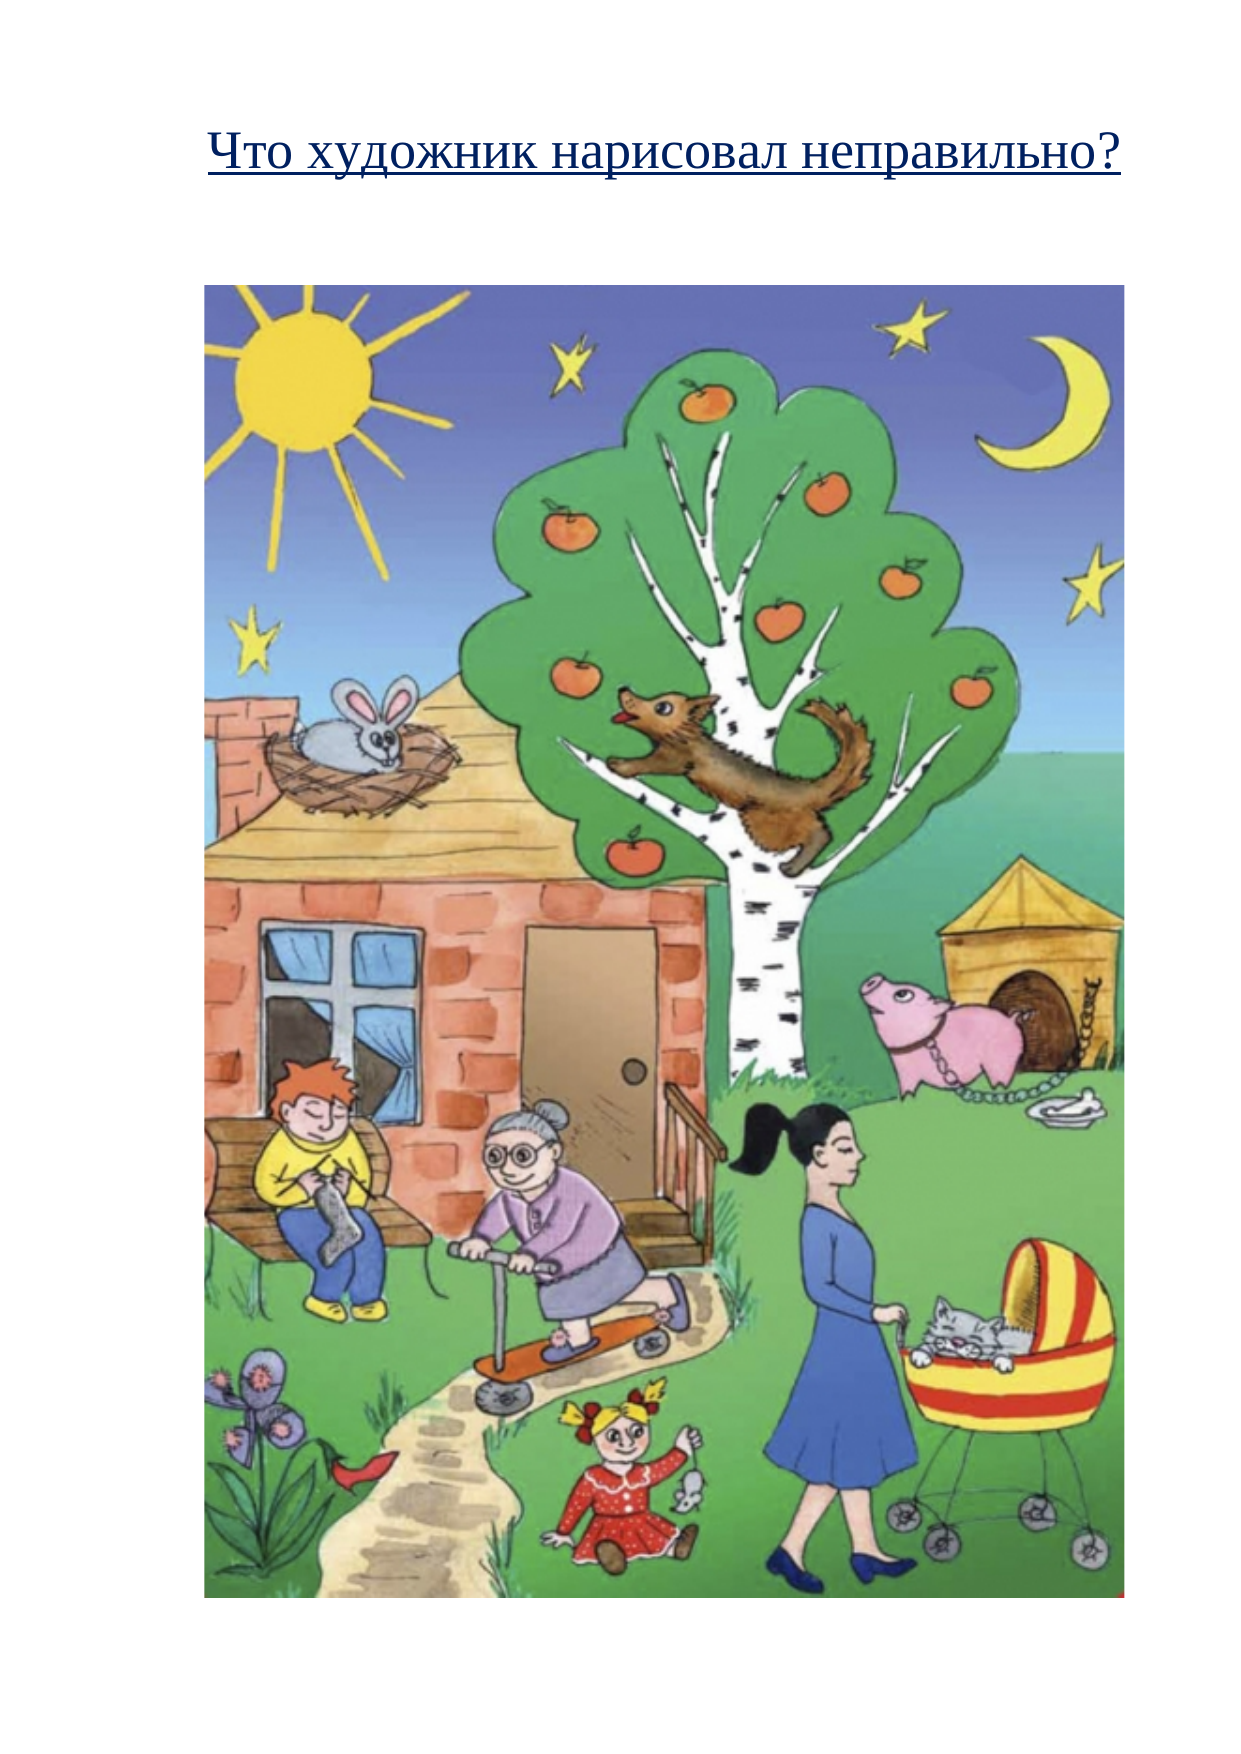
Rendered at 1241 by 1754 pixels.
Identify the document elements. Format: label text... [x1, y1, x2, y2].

text Что художник нарисовал неправильно? [177, 118, 1152, 180]
picture [204, 285, 1125, 1598]
